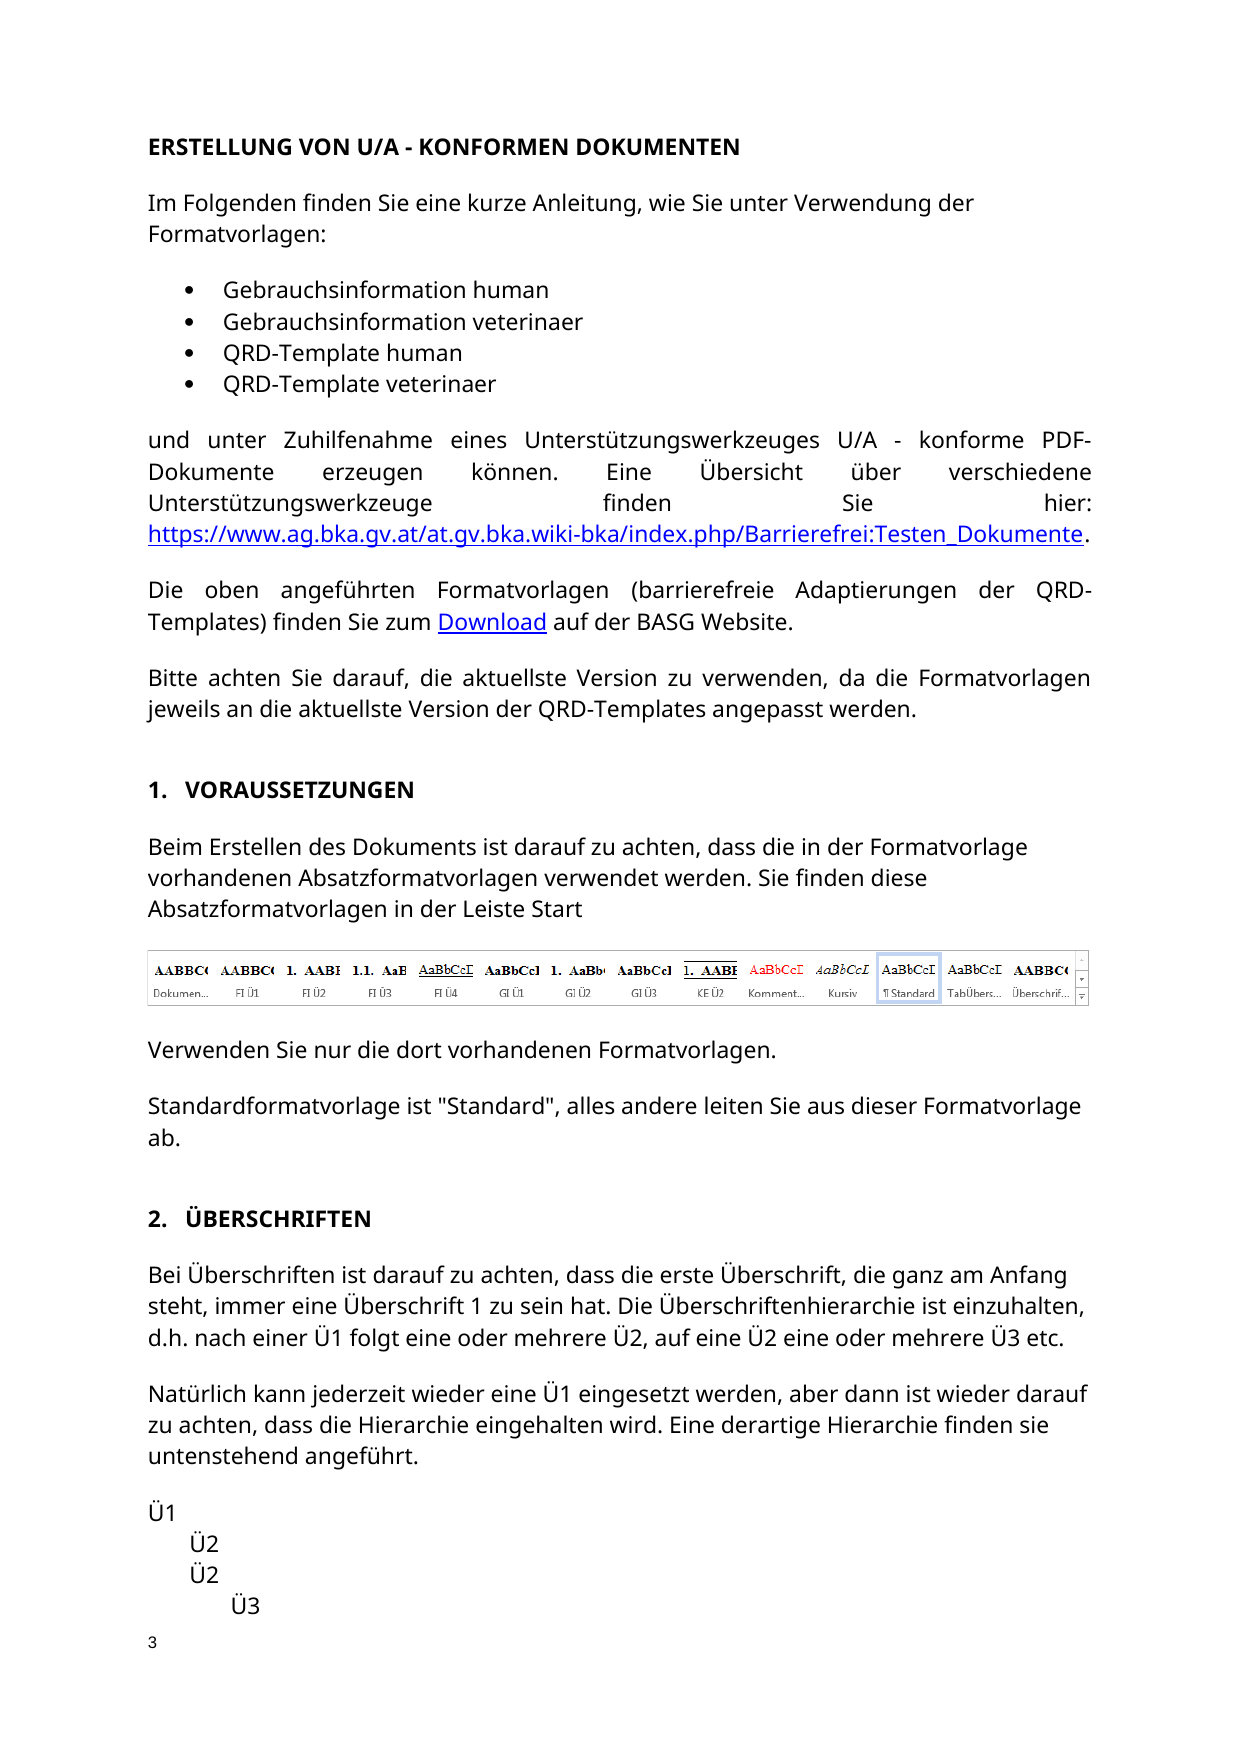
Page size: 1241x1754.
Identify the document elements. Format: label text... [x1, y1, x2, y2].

text Standardformatvorlage ist "Standard", alles andere leiten Sie aus dieser Formatvorlage ab. [148, 1090, 1092, 1153]
text Beim Erstellen des Dokuments ist darauf zu achten, dass die in der Formatvorlage vorhandenen Absatzformatvorlagen verwendet werden. Sie finden diese Absatzformatvorlagen in der Leiste Start [148, 831, 1092, 924]
text Erstellung von U/A - konformen Dokumenten [148, 131, 1092, 162]
picture [147, 949, 1092, 1009]
text Bei Überschriften ist darauf zu achten, dass die erste Überschrift, die ganz am Anfang steht, immer eine Überschrift 1 zu sein hat. Die Überschriftenhierarchie ist einzuhalten, d.h. nach einer Ü1 folgt eine oder mehrere Ü2, auf eine Ü2 eine oder mehrere Ü3 etc. [148, 1259, 1092, 1353]
text Überschriften [148, 1203, 1092, 1234]
list Gebrauchsinformation human [185, 274, 1092, 306]
list QRD-Template veterinaer [185, 368, 1092, 399]
text Ü3 [148, 1590, 1092, 1622]
text Ü1 [148, 1497, 1092, 1528]
list QRD-Template human [185, 337, 1092, 368]
text Im Folgenden finden Sie eine kurze Anleitung, wie Sie unter Verwendung der Formatvorlagen: [148, 187, 1092, 249]
text Verwenden Sie nur die dort vorhandenen Formatvorlagen. [148, 1034, 1092, 1065]
text Natürlich kann jederzeit wieder eine Ü1 eingesetzt werden, aber dann ist wieder darauf zu achten, dass die Hierarchie eingehalten wird. Eine derartige Hierarchie finden sie untenstehend angeführt. [148, 1378, 1092, 1472]
text Die oben angeführten Formatvorlagen (barrierefreie Adaptierungen der QRD-Templates) finden Sie zum Download auf der BASG Website. [148, 574, 1092, 637]
text und unter Zuhilfenahme eines Unterstützungswerkzeuges U/A - konforme PDF-Dokumente erzeugen können. Eine Übersicht über verschiedene Unterstützungswerkzeuge finden Sie hier: https://www.ag.bka.gv.at/at.gv.bka.wiki-bka/index.php/Barrierefrei:Testen_Dokumente. [148, 424, 1092, 549]
text Bitte achten Sie darauf, die aktuellste Version zu verwenden, da die Formatvorlagen jeweils an die aktuellste Version der QRD-Templates angepasst werden. [148, 662, 1092, 724]
text Ü2 [148, 1528, 1092, 1559]
list Gebrauchsinformation veterinaer [185, 306, 1092, 337]
text Voraussetzungen [148, 774, 1092, 806]
text Ü2 [148, 1559, 1092, 1590]
